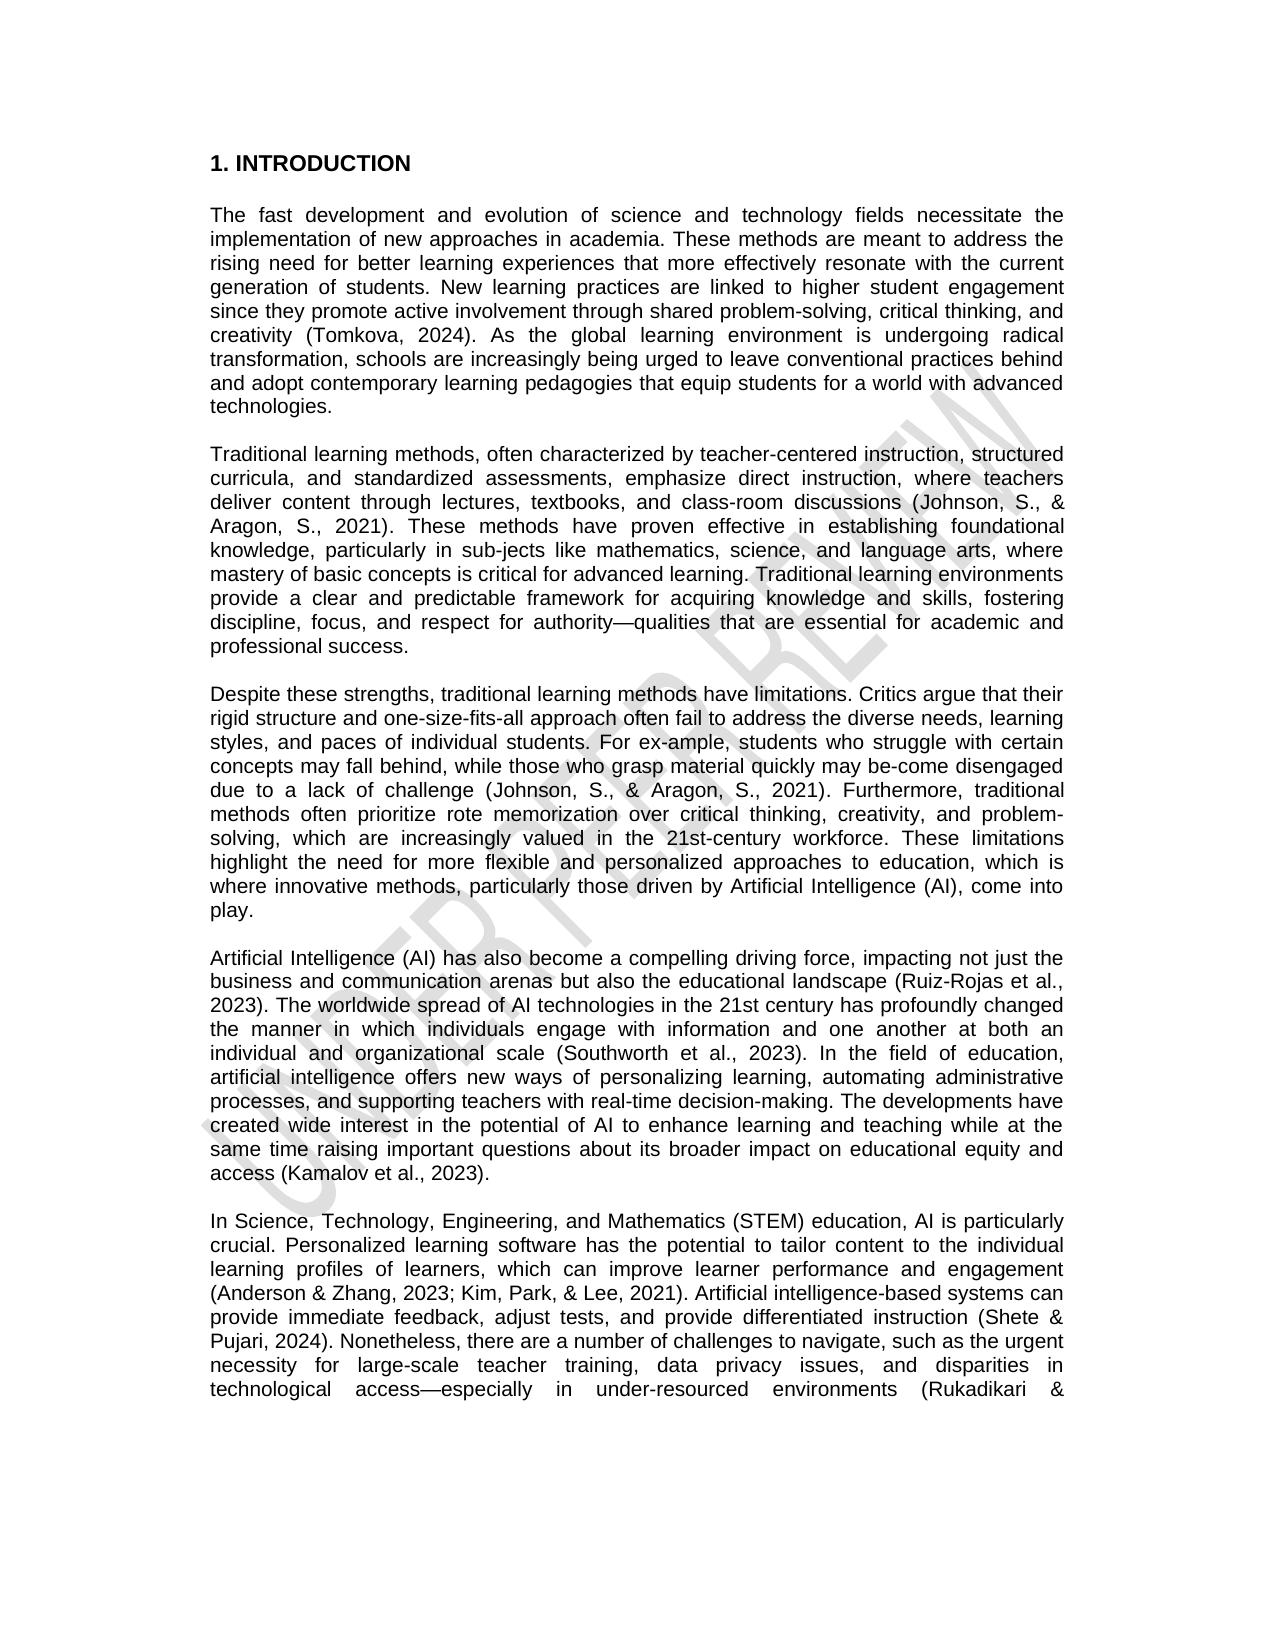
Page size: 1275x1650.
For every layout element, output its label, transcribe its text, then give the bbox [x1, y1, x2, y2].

text The fast development and evolution of science and technology fields necessitate the implementation of new approaches in academia. These methods are meant to address the rising need for better learning experiences that more effectively resonate with the current generation of students. New learning practices are linked to higher student engagement since they promote active involvement through shared problem-solving, critical thinking, and creativity (Tomkova, 2024). As the global learning environment is undergoing radical transformation, schools are increasingly being urged to leave conventional practices behind and adopt contemporary learning pedagogies that equip students for a world with advanced technologies. [210, 203, 1065, 418]
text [210, 1209, 1065, 1401]
text Artificial Intelligence (AI) has also become a compelling driving force, impacting not just the business and communication arenas but also the educational landscape (Ruiz-Rojas et al., 2023). The worldwide spread of AI technologies in the 21st century has profoundly changed the manner in which individuals engage with information and one another at both an individual and organizational scale (Southworth et al., 2023). In the field of education, artificial intelligence offers new ways of personalizing learning, automating administrative processes, and supporting teachers with real-time decision-making. The developments have created wide interest in the potential of AI to enhance learning and teaching while at the same time raising important questions about its broader impact on educational equity and access (Kamalov et al., 2023). [210, 945, 1065, 1185]
text Traditional learning methods, often characterized by teacher-centered instruction, structured curricula, and standardized assessments, emphasize direct instruction, where teachers deliver content through lectures, textbooks, and class-room discussions (Johnson, S., & Aragon, S., 2021). These methods have proven effective in establishing foundational knowledge, particularly in sub-jects like mathematics, science, and language arts, where mastery of basic concepts is critical for advanced learning. Traditional learning environments provide a clear and predictable framework for acquiring knowledge and skills, fostering discipline, focus, and respect for authority—qualities that are essential for academic and professional success. [210, 442, 1065, 658]
text Despite these strengths, traditional learning methods have limitations. Critics argue that their rigid structure and one-size-fits-all approach often fail to address the diverse needs, learning styles, and paces of individual students. For ex-ample, students who struggle with certain concepts may fall behind, while those who grasp material quickly may be-come disengaged due to a lack of challenge (Johnson, S., & Aragon, S., 2021). Furthermore, traditional methods often prioritize rote memorization over critical thinking, creativity, and problem-solving, which are increasingly valued in the 21st-century workforce. These limitations highlight the need for more flexible and personalized approaches to education, which is where innovative methods, particularly those driven by Artificial Intelligence (AI), come into play. [210, 682, 1065, 921]
text 1. INTRODUCTION [210, 150, 1065, 176]
